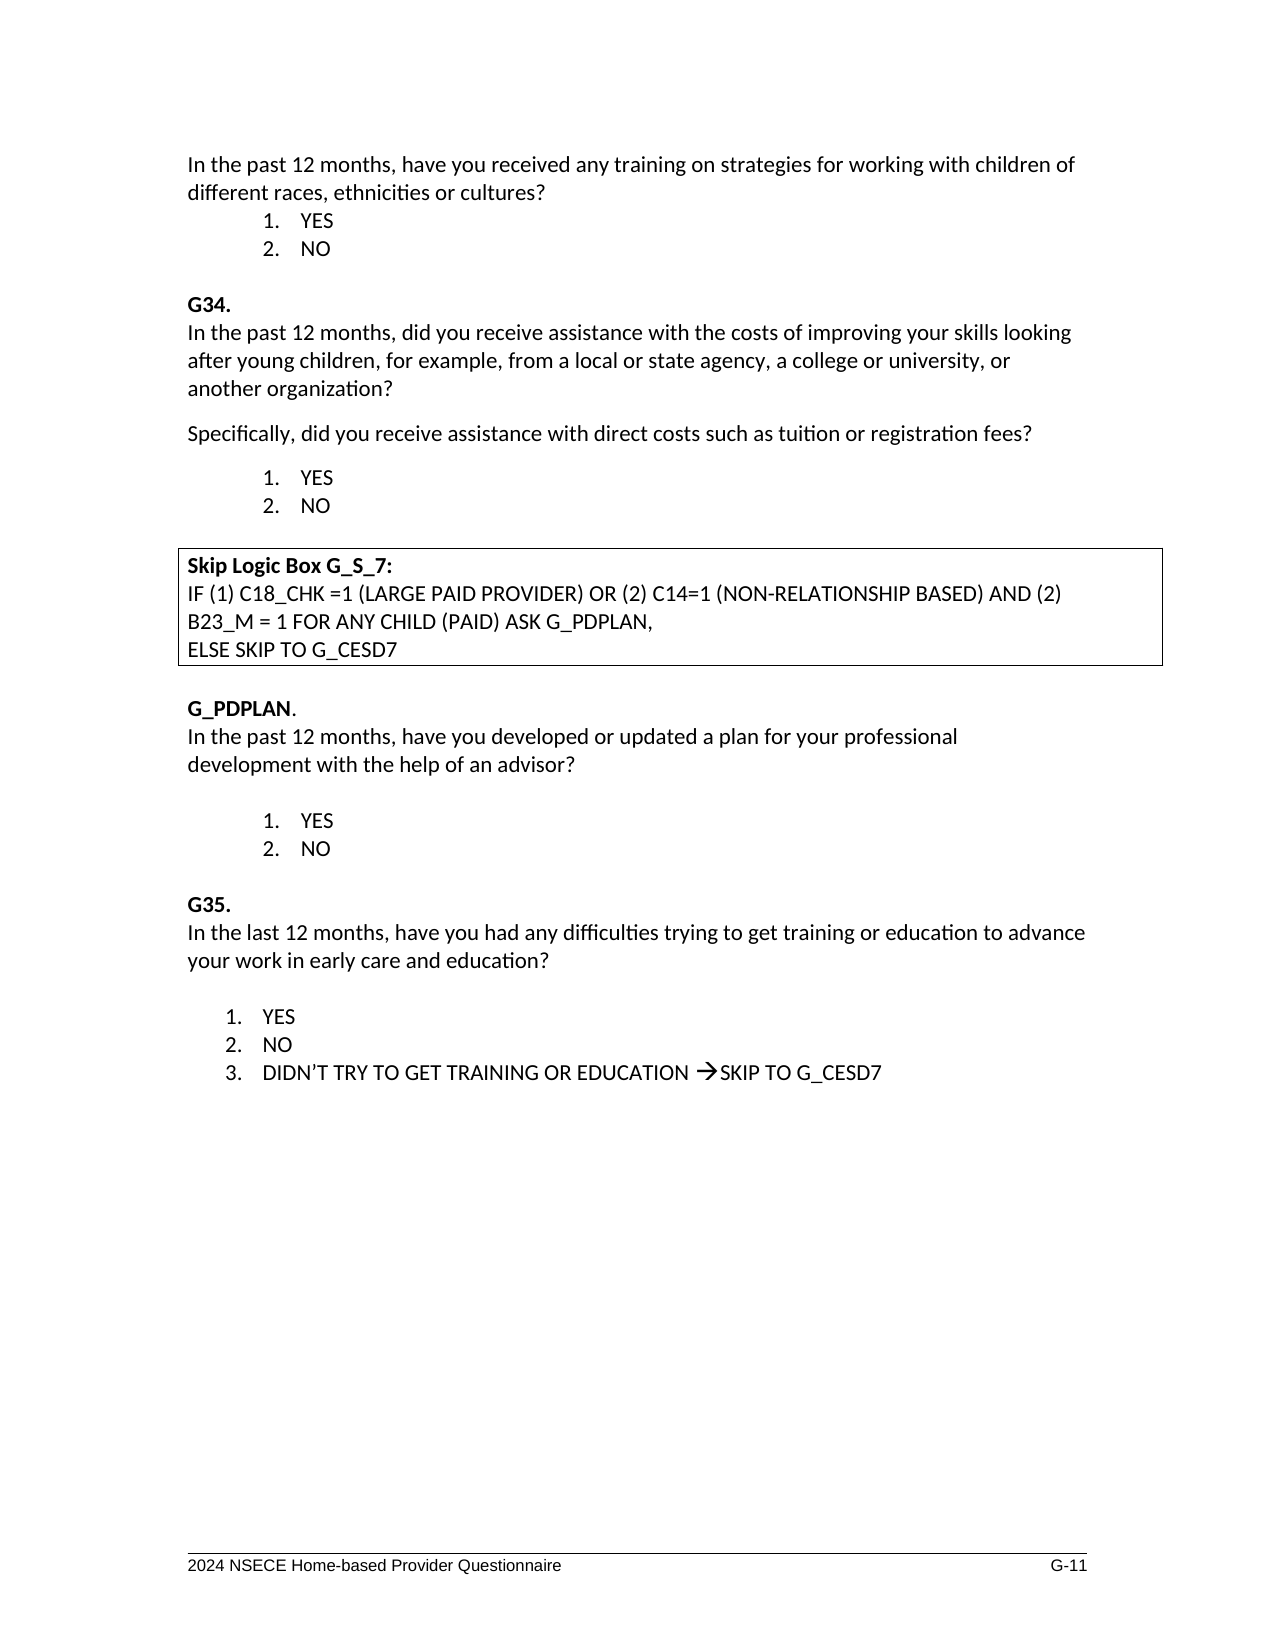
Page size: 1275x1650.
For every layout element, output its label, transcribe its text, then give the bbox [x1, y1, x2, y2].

text IF (1) C18_CHK =1 (LARGE PAID PROVIDER) OR (2) C14=1 (NON-RELATIONSHIP BASED) AND (2) B23_M = 1 FOR ANY CHILD (PAID) ASK G_PDPLAN, [179, 576, 1162, 632]
text G_PDPLAN. [187, 694, 1087, 722]
text 2. NO [262, 834, 1087, 862]
list NO [225, 1030, 1087, 1058]
text ELSE SKIP TO G_CESD7 [179, 632, 1162, 665]
text G34. In the past 12 months, did you receive assistance with the costs of improving your skills looking after young children, for example, from a local or state agency, a college or university, or another organization? [187, 290, 1087, 402]
text Specifically, did you receive assistance with direct costs such as tuition or registration fees? [187, 419, 1087, 447]
text 1. YES [262, 206, 1087, 234]
text Skip Logic Box G_S_7: [179, 549, 1162, 576]
text In the last 12 months, have you had any difficulties trying to get training or education to advance your work in early care and education? [187, 918, 1087, 974]
text 1. YES [262, 806, 1087, 834]
text 1. YES [187, 463, 1087, 492]
list YES [225, 1002, 1087, 1030]
text 2. NO [262, 234, 1087, 262]
text 2. NO [187, 492, 1087, 519]
text In the past 12 months, have you developed or updated a plan for your professional development with the help of an advisor? [187, 722, 1087, 778]
text In the past 12 months, have you received any training on strategies for working with children of different races, ethnicities or cultures? [187, 150, 1087, 206]
text G35. [187, 890, 1087, 918]
list DIDN’T TRY TO GET TRAINING OR EDUCATION SKIP TO G_CESD7 [225, 1058, 1087, 1086]
